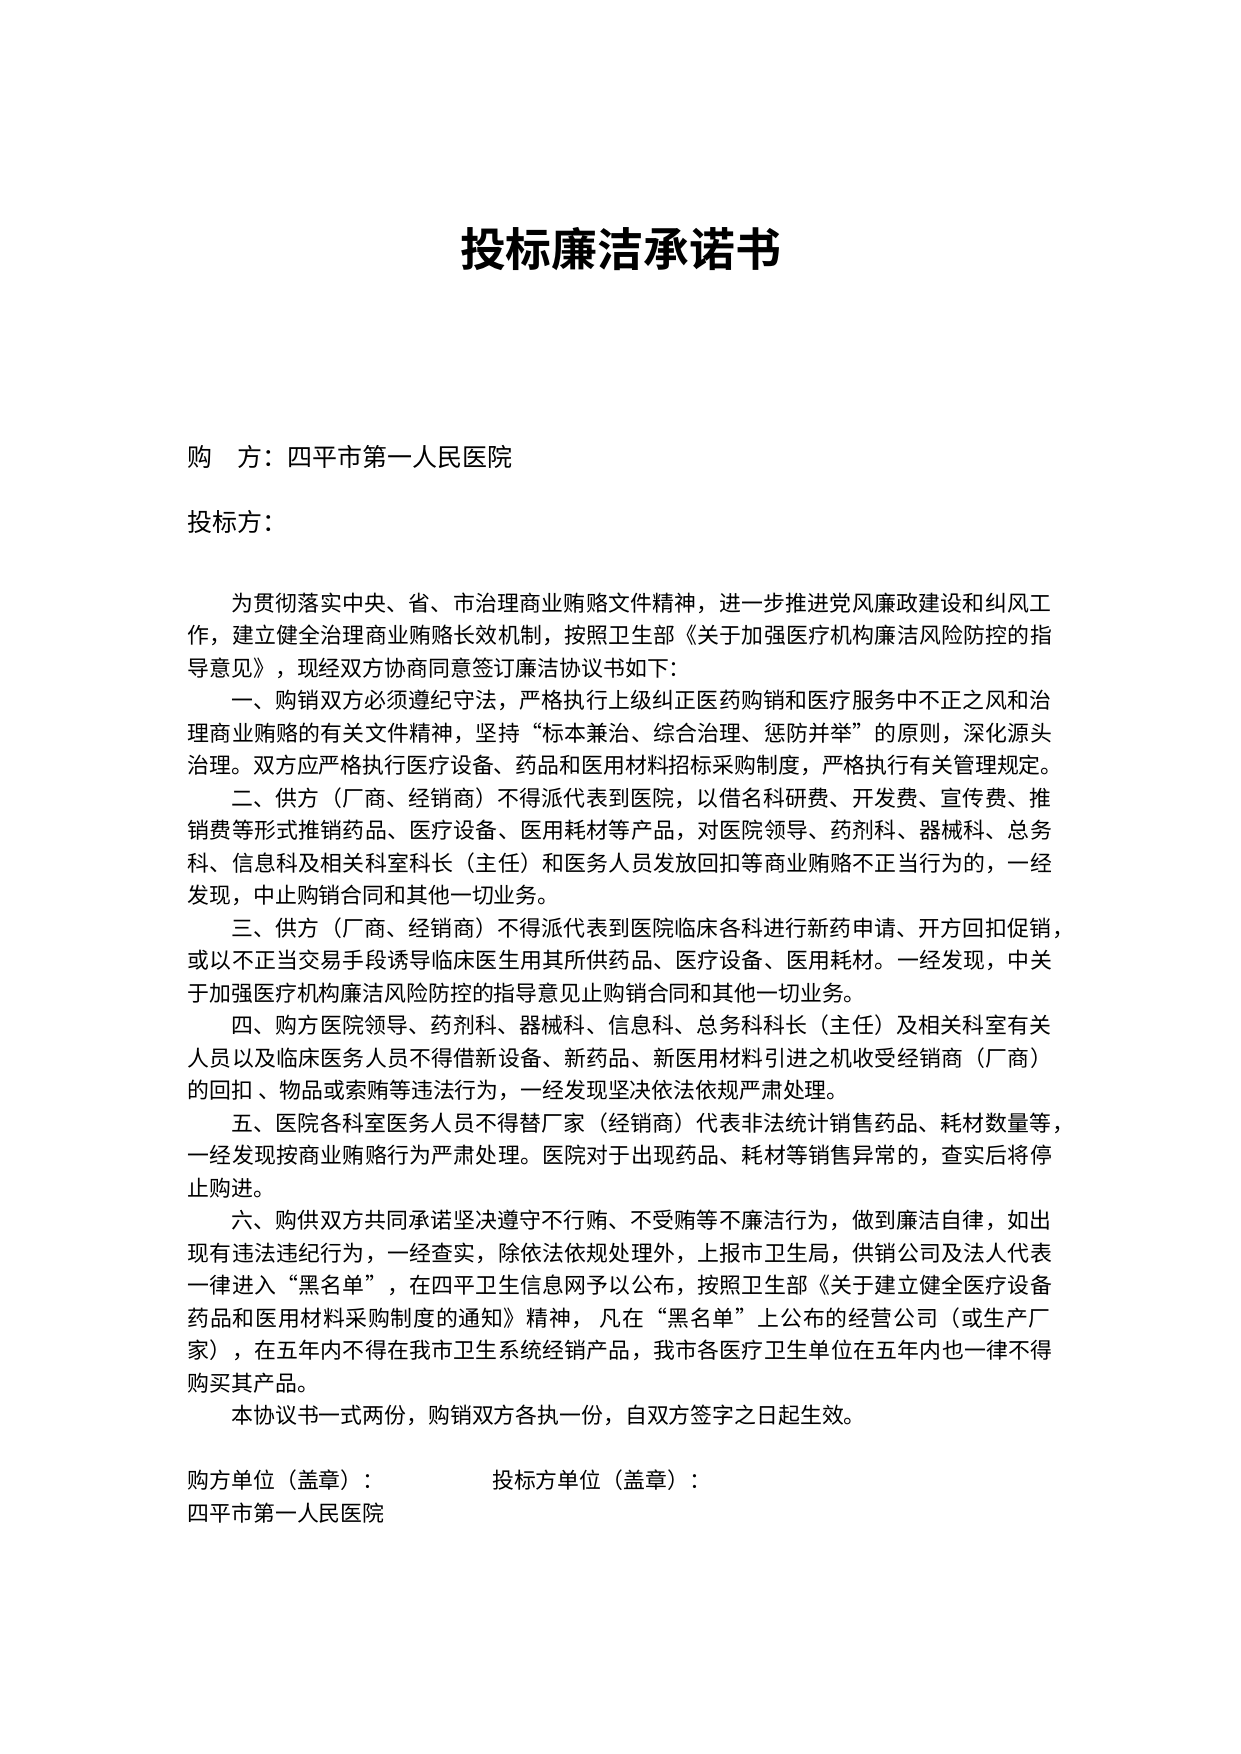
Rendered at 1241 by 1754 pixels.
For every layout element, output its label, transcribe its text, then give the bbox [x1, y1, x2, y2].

text 六、购供双方共同承诺坚决遵守不行贿、不受贿等不廉洁行为，做到廉洁自律，如出现有违法违纪行为，一经查实，除依法依规处理外，上报市卫生局，供销公司及法人代表一律进入“黑名单”，在四平卫生信息网予以公布，按照卫生部《关于建立健全医疗设备、药品和医用材料采购制度的通知》精神， 凡在“黑名单”上公布的经营公司（或生产厂家），在五年内不得在我市卫生系统经销产品，我市各医疗卫生单位在五年内也一律不得购买其产品。 [187, 1203, 1053, 1398]
text 四平市第一人民医院 [187, 1495, 1053, 1528]
text 购方单位（盖章）： 投标方单位（盖章）： [187, 1463, 1053, 1495]
text 本协议书一式两份，购销双方各执一份，自双方签字之日起生效。 [187, 1398, 1053, 1430]
text 二、供方（厂商、经销商）不得派代表到医院，以借名科研费、开发费、宣传费、推销费等形式推销药品、医疗设备、医用耗材等产品，对医院领导、药剂科、器械科、总务科、信息科及相关科室科长（主任）和医务人员发放回扣等商业贿赂不正当行为的，一经发现，中止购销合同和其他一切业务。 [187, 780, 1053, 910]
subtitle 投标廉洁承诺书 [187, 197, 1053, 295]
text 投标方： [187, 488, 1053, 553]
text 一、购销双方必须遵纪守法，严格执行上级纠正医药购销和医疗服务中不正之风和治理商业贿赂的有关文件精神，坚持“标本兼治、综合治理、惩防并举”的原则，深化源头治理。双方应严格执行医疗设备、药品和医用材料招标采购制度，严格执行有关管理规定。 [187, 683, 1053, 780]
text 为贯彻落实中央、省、市治理商业贿赂文件精神，进一步推进党风廉政建设和纠风工作，建立健全治理商业贿赂长效机制，按照卫生部《关于加强医疗机构廉洁风险防控的指导意见》，现经双方协商同意签订廉洁协议书如下： [187, 585, 1053, 683]
text 四、购方医院领导、药剂科、器械科、信息科、总务科科长（主任）及相关科室有关人员以及临床医务人员不得借新设备、新药品、新医用材料引进之机收受经销商（厂商）的回扣 、物品或索贿等违法行为，一经发现坚决依法依规严肃处理。 [187, 1008, 1053, 1105]
text 购 方：四平市第一人民医院 [187, 423, 1053, 488]
text 三、供方（厂商、经销商）不得派代表到医院临床各科进行新药申请、开方回扣促销，或以不正当交易手段诱导临床医生用其所供药品、医疗设备、医用耗材。一经发现，中关于加强医疗机构廉洁风险防控的指导意见止购销合同和其他一切业务。 [187, 910, 1053, 1008]
text 五、医院各科室医务人员不得替厂家（经销商）代表非法统计销售药品、耗材数量等，一经发现按商业贿赂行为严肃处理。医院对于出现药品、耗材等销售异常的，查实后将停止购进。 [187, 1105, 1053, 1203]
